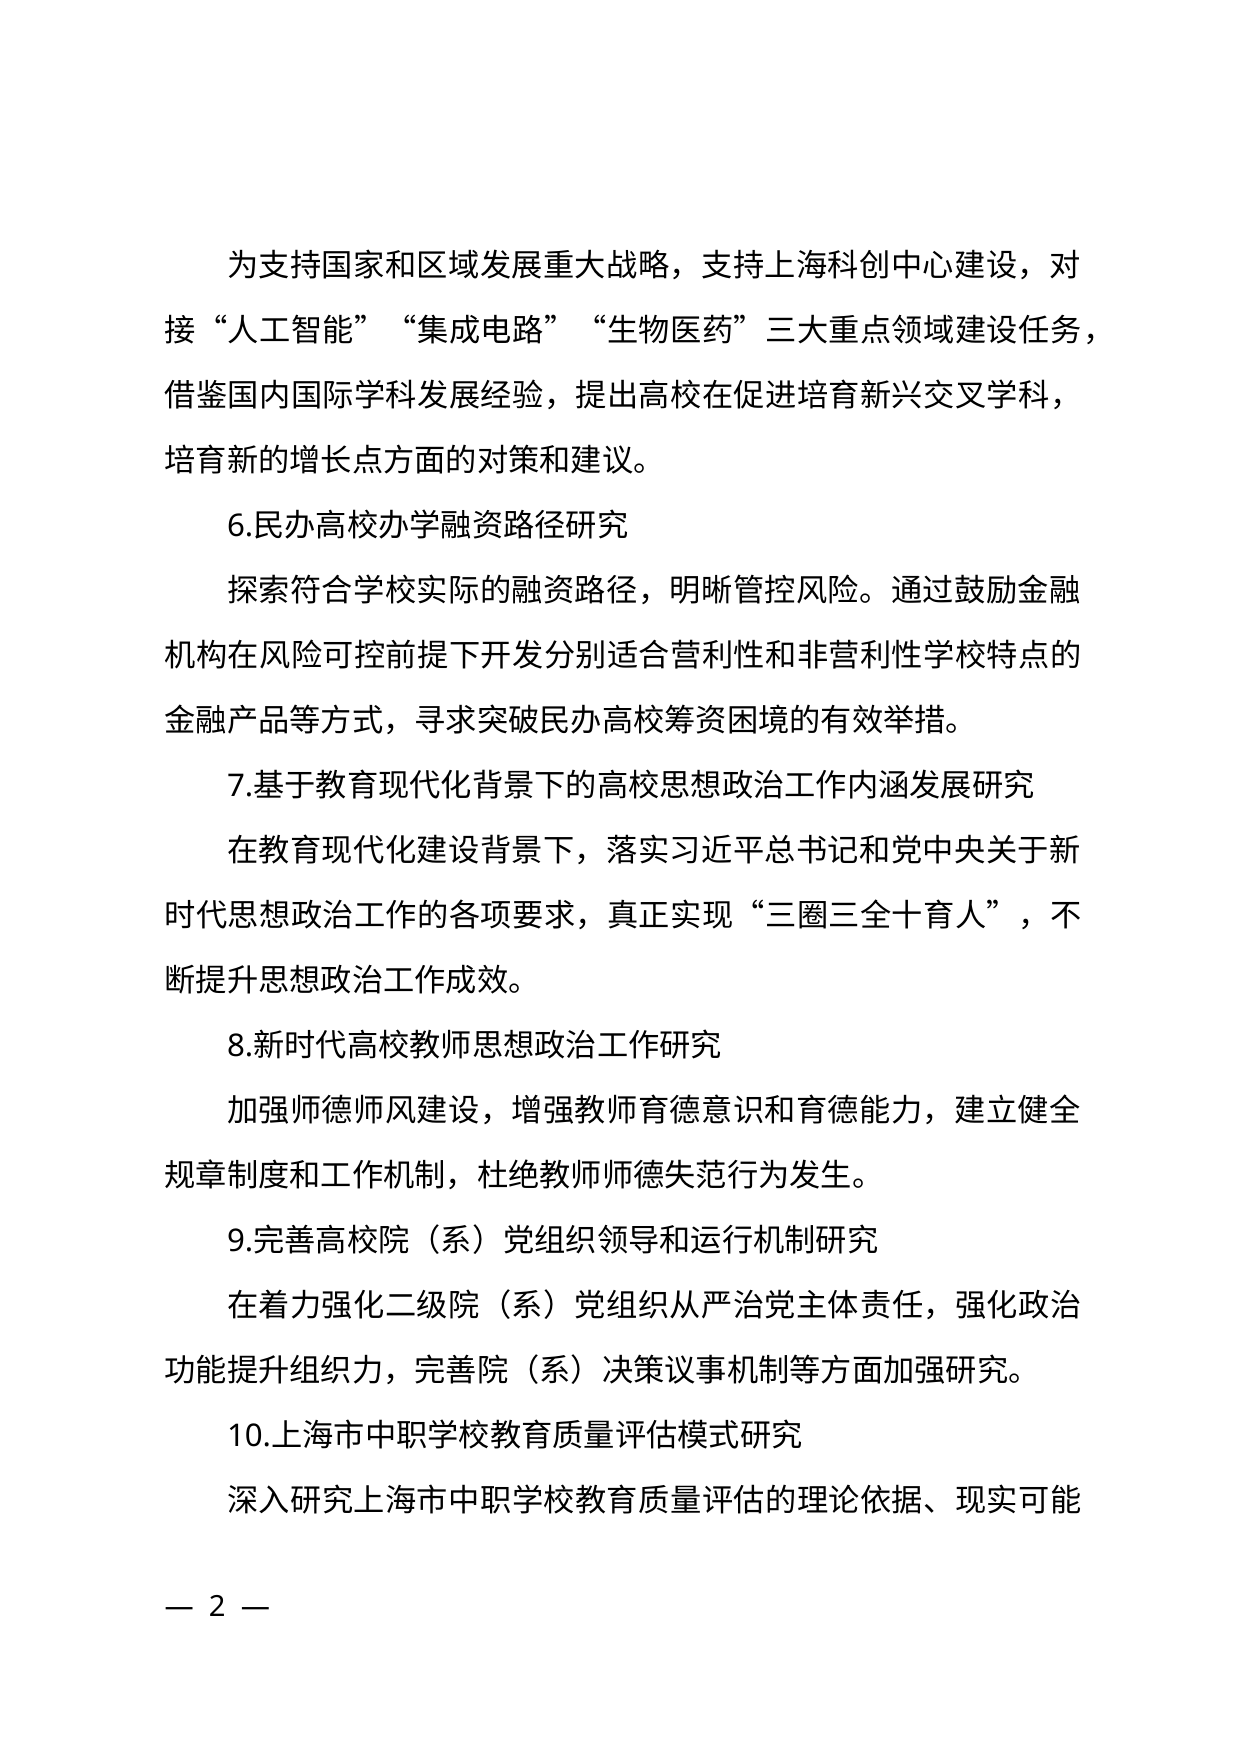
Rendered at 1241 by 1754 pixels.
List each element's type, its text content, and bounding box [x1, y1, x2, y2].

text 7.基于教育现代化背景下的高校思想政治工作内涵发展研究 [164, 751, 1083, 816]
text 探索符合学校实际的融资路径，明晰管控风险。通过鼓励金融机构在风险可控前提下开发分别适合营利性和非营利性学校特点的金融产品等方式，寻求突破民办高校筹资困境的有效举措。 [164, 556, 1083, 751]
text 10.上海市中职学校教育质量评估模式研究 [164, 1401, 1083, 1466]
text 6.民办高校办学融资路径研究 [164, 491, 1083, 556]
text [164, 1466, 1083, 1531]
text 8.新时代高校教师思想政治工作研究 [164, 1011, 1083, 1076]
text 9.完善高校院（系）党组织领导和运行机制研究 [164, 1206, 1083, 1271]
text 在着力强化二级院（系）党组织从严治党主体责任，强化政治功能提升组织力，完善院（系）决策议事机制等方面加强研究。 [164, 1271, 1083, 1401]
text 加强师德师风建设，增强教师育德意识和育德能力，建立健全规章制度和工作机制，杜绝教师师德失范行为发生。 [164, 1076, 1083, 1206]
text 在教育现代化建设背景下，落实习近平总书记和党中央关于新时代思想政治工作的各项要求，真正实现“三圈三全十育人”，不断提升思想政治工作成效。 [164, 816, 1083, 1011]
text 为支持国家和区域发展重大战略，支持上海科创中心建设，对接“人工智能”“集成电路”“生物医药”三大重点领域建设任务，借鉴国内国际学科发展经验，提出高校在促进培育新兴交叉学科，培育新的增长点方面的对策和建议。 [164, 231, 1083, 491]
